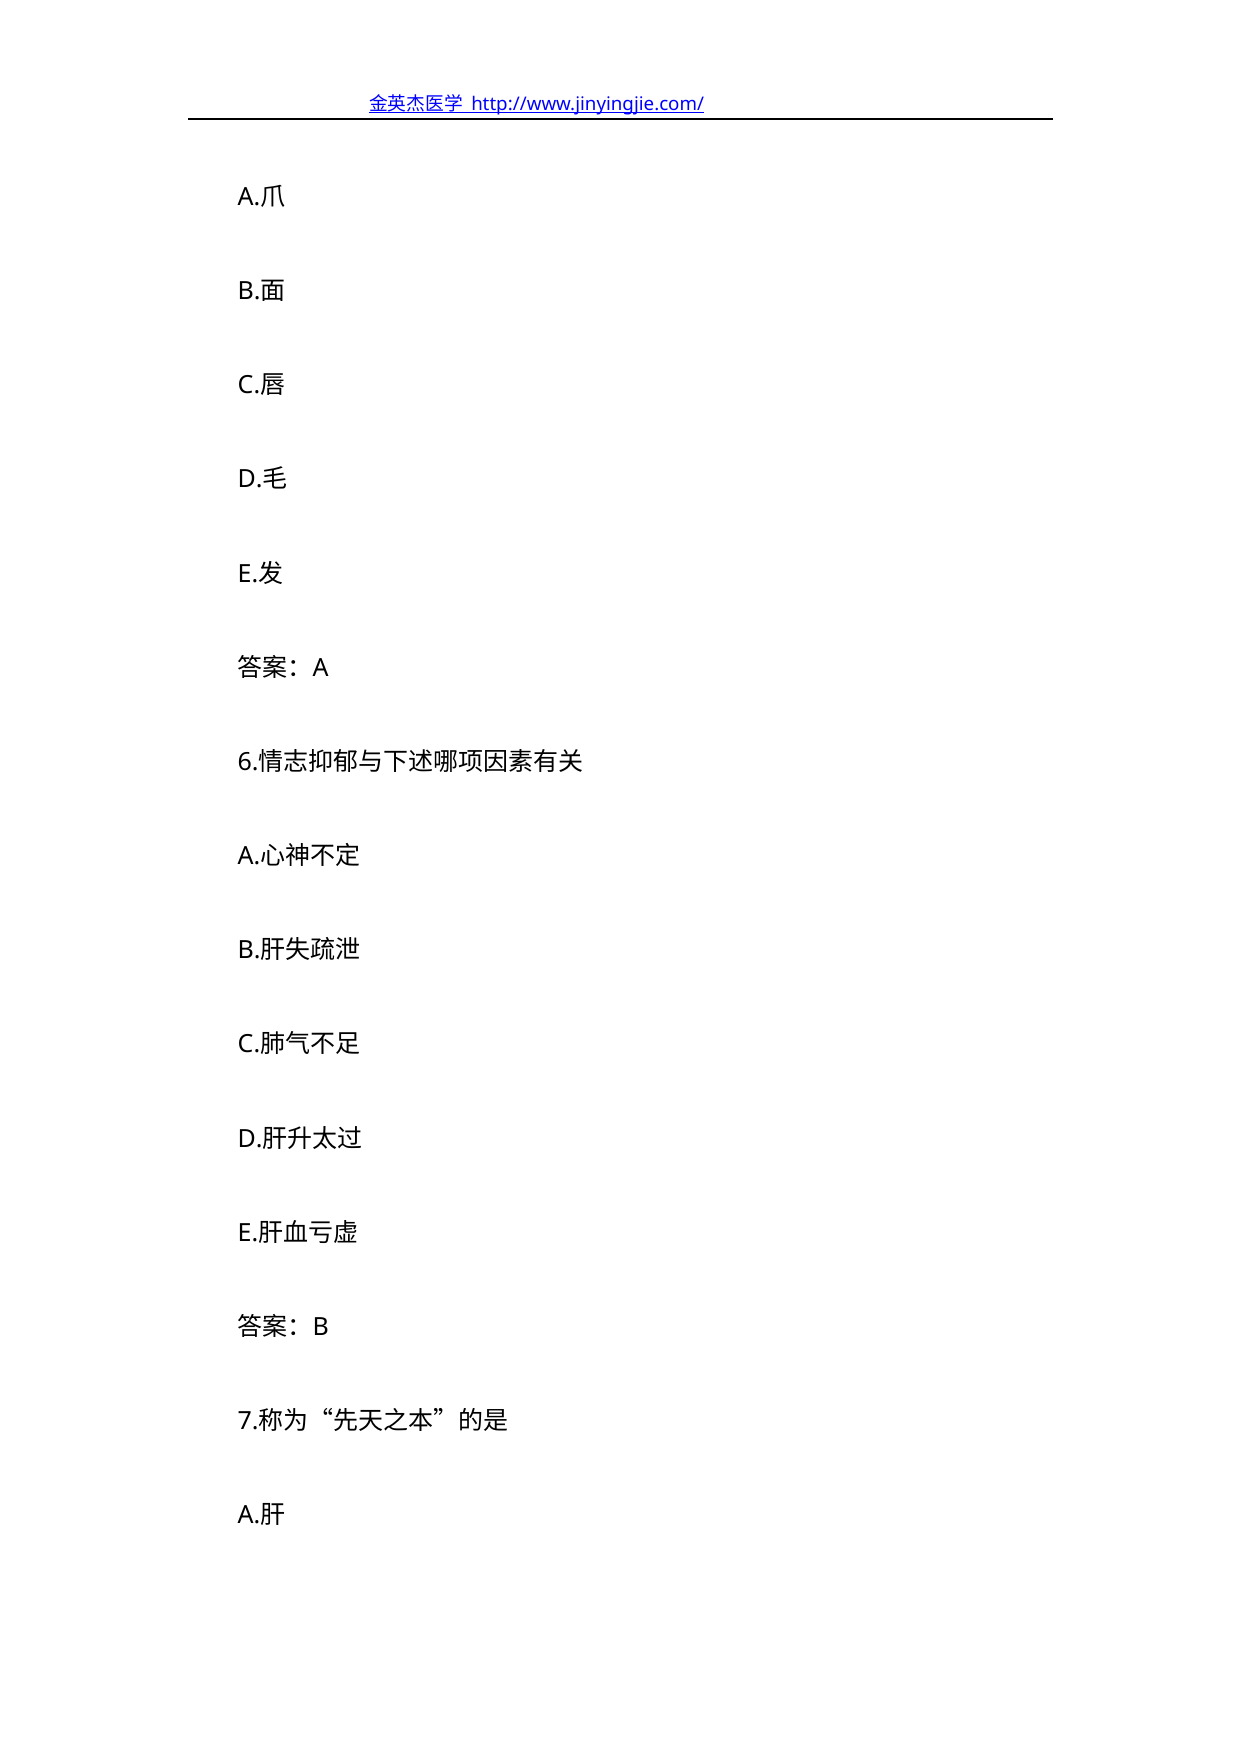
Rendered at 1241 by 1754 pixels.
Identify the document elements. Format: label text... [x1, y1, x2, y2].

text E.发 [187, 539, 1053, 604]
text B.肝失疏泄 [187, 915, 1053, 980]
text B.面 [187, 256, 1053, 321]
text C.肺气不足 [187, 1009, 1053, 1074]
text A.心神不定 [187, 821, 1053, 886]
text 答案：A [187, 633, 1053, 698]
text A.爪 [187, 162, 1053, 227]
text E.肝血亏虚 [187, 1198, 1053, 1263]
text 6.情志抑郁与下述哪项因素有关 [187, 727, 1053, 792]
text 7.称为“先天之本”的是 [187, 1386, 1053, 1451]
text D.毛 [187, 444, 1053, 509]
text A.肝 [187, 1480, 1053, 1545]
text 答案：B [187, 1292, 1053, 1357]
text C.唇 [187, 350, 1053, 415]
text D.肝升太过 [187, 1104, 1053, 1169]
